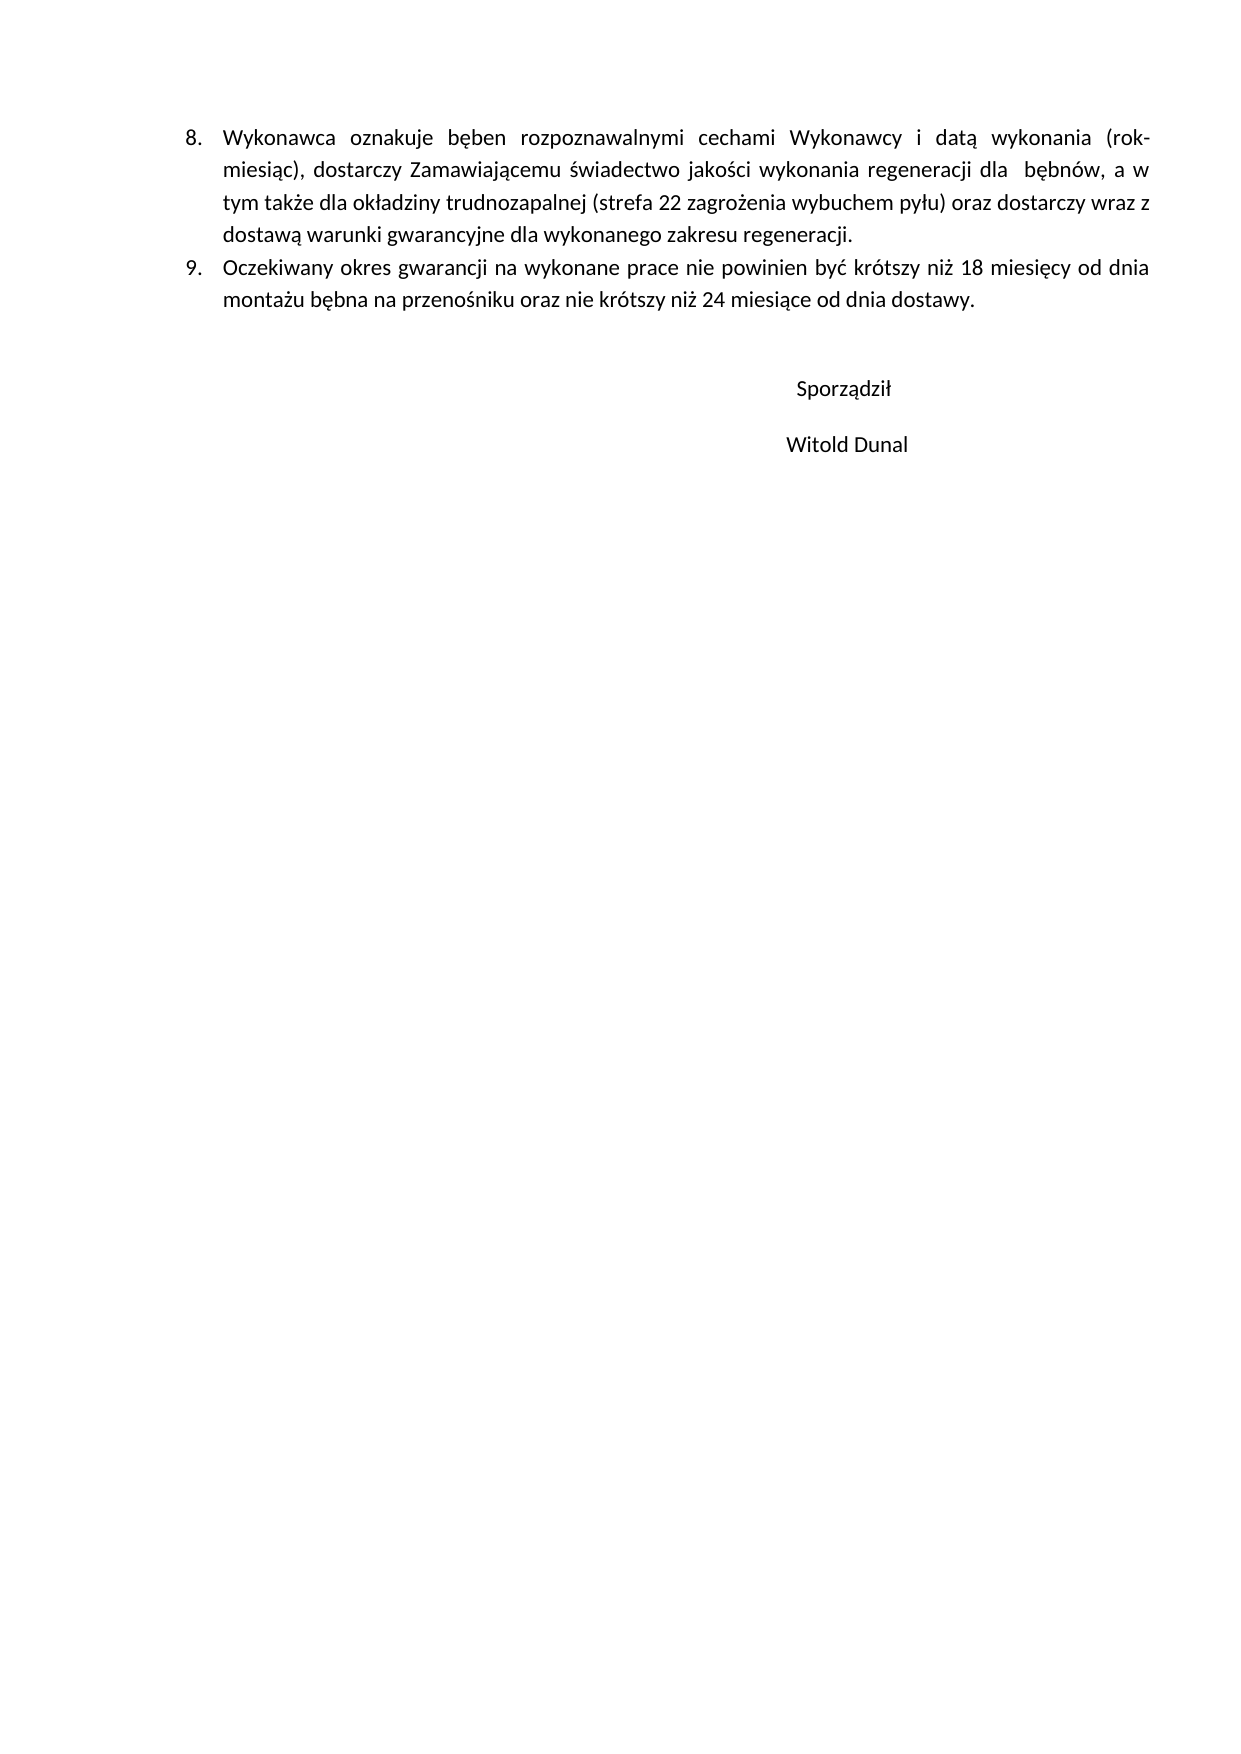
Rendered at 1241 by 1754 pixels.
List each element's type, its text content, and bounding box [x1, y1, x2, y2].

text Sporządził [148, 374, 1152, 402]
list Wykonawca oznakuje bęben rozpoznawalnymi cechami Wykonawcy i datą wykonania (rok-miesiąc), dostarczy Zamawiającemu świadectwo jakości wykonania regeneracji dla bębnów, a w tym także dla okładziny trudnozapalnej (strefa 22 zagrożenia wybuchem pyłu) oraz dostarczy wraz z dostawą warunki gwarancyjne dla wykonanego zakresu regeneracji. [185, 118, 1152, 248]
text Witold Dunal [148, 430, 1152, 458]
list Oczekiwany okres gwarancji na wykonane prace nie powinien być krótszy niż 18 miesięcy od dnia montażu bębna na przenośniku oraz nie krótszy niż 24 miesiące od dnia dostawy. [185, 248, 1152, 313]
